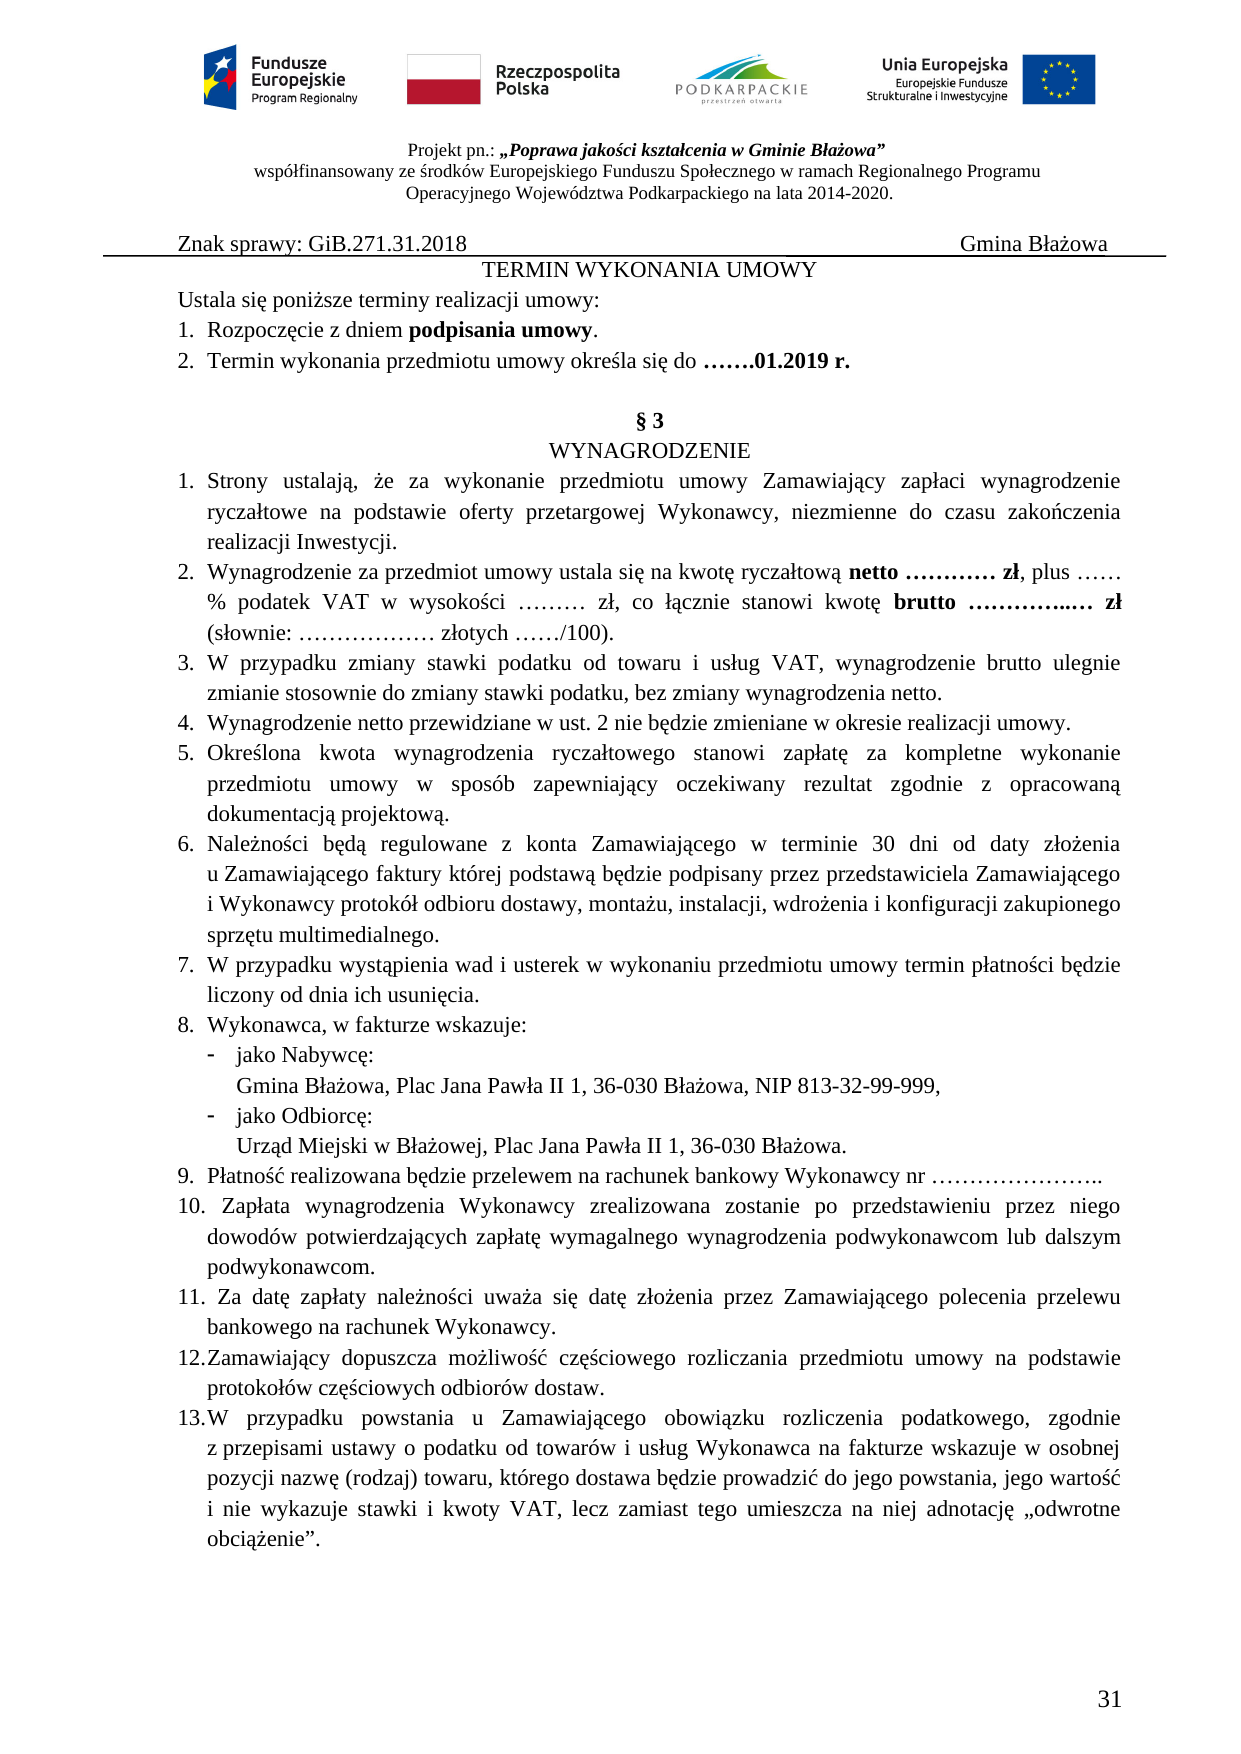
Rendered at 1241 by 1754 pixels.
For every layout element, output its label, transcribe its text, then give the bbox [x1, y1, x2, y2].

text WYNAGRODZENIE [177, 437, 1122, 464]
list Zamawiający dopuszcza możliwość częściowego rozliczania przedmiotu umowy na podstawie protokołów częściowych odbiorów dostaw. [177, 1343, 1122, 1400]
list jako Nabywcę: [207, 1041, 1122, 1068]
list Należności będą regulowane z konta Zamawiającego w terminie 30 dni od daty złożenia u Zamawiającego faktury której podstawą będzie podpisany przez przedstawiciela Zamawiającego i Wykonawcy protokół odbioru dostawy, montażu, instalacji, wdrożenia i konfiguracji zakupionego sprzętu multimedialnego. [177, 830, 1122, 947]
text TERMIN WYKONANIA UMOWY [177, 256, 1122, 282]
list Wynagrodzenie netto przewidziane w ust. 2 nie będzie zmieniane w okresie realizacji umowy. [177, 709, 1122, 736]
list Płatność realizowana będzie przelewem na rachunek bankowy Wykonawcy nr ………………….. [177, 1162, 1122, 1189]
list Urząd Miejski w Błażowej, Plac Jana Pawła II 1, 36-030 Błażowa. [236, 1132, 1122, 1158]
list jako Odbiorcę: [207, 1102, 1122, 1128]
list Wykonawca, w fakturze wskazuje: [177, 1011, 1122, 1038]
list Wynagrodzenie za przedmiot umowy ustala się na kwotę ryczałtową netto ………… zł, plus …… % podatek VAT w wysokości ……… zł, co łącznie stanowi kwotę brutto …………..… zł (słownie: ……………… złotych ……/100). [177, 558, 1122, 645]
list W przypadku wystąpienia wad i usterek w wykonaniu przedmiotu umowy termin płatności będzie liczony od dnia ich usunięcia. [177, 951, 1122, 1007]
text Ustala się poniższe terminy realizacji umowy: [177, 286, 1122, 313]
picture [203, 44, 1096, 110]
list Rozpoczęcie z dniem podpisania umowy. [177, 316, 1122, 343]
list Określona kwota wynagrodzenia ryczałtowego stanowi zapłatę za kompletne wykonanie przedmiotu umowy w sposób zapewniający oczekiwany rezultat zgodnie z opracowaną dokumentacją projektową. [177, 739, 1122, 826]
list W przypadku zmiany stawki podatku od towaru i usług VAT, wynagrodzenie brutto ulegnie zmianie stosownie do zmiany stawki podatku, bez zmiany wynagrodzenia netto. [177, 649, 1122, 705]
list Za datę zapłaty należności uważa się datę złożenia przez Zamawiającego polecenia przelewu bankowego na rachunek Wykonawcy. [177, 1283, 1122, 1340]
list Termin wykonania przedmiotu umowy określa się do …….01.2019 r. [177, 347, 1122, 373]
list W przypadku powstania u Zamawiającego obowiązku rozliczenia podatkowego, zgodnie z przepisami ustawy o podatku od towarów i usług Wykonawca na fakturze wskazuje w osobnej pozycji nazwę (rodzaj) towaru, którego dostawa będzie prowadzić do jego powstania, jego wartość i nie wykazuje stawki i kwoty VAT, lecz zamiast tego umieszcza na niej adnotację „odwrotne obciążenie”. [177, 1404, 1122, 1551]
text § 3 [177, 407, 1122, 433]
list Zapłata wynagrodzenia Wykonawcy zrealizowana zostanie po przedstawieniu przez niego dowodów potwierdzających zapłatę wymagalnego wynagrodzenia podwykonawcom lub dalszym podwykonawcom. [177, 1192, 1122, 1279]
list Strony ustalają, że za wykonanie przedmiotu umowy Zamawiający zapłaci wynagrodzenie ryczałtowe na podstawie oferty przetargowej Wykonawcy, niezmienne do czasu zakończenia realizacji Inwestycji. [177, 467, 1122, 554]
list Gmina Błażowa, Plac Jana Pawła II 1, 36-030 Błażowa, NIP 813-32-99-999, [236, 1072, 1122, 1098]
